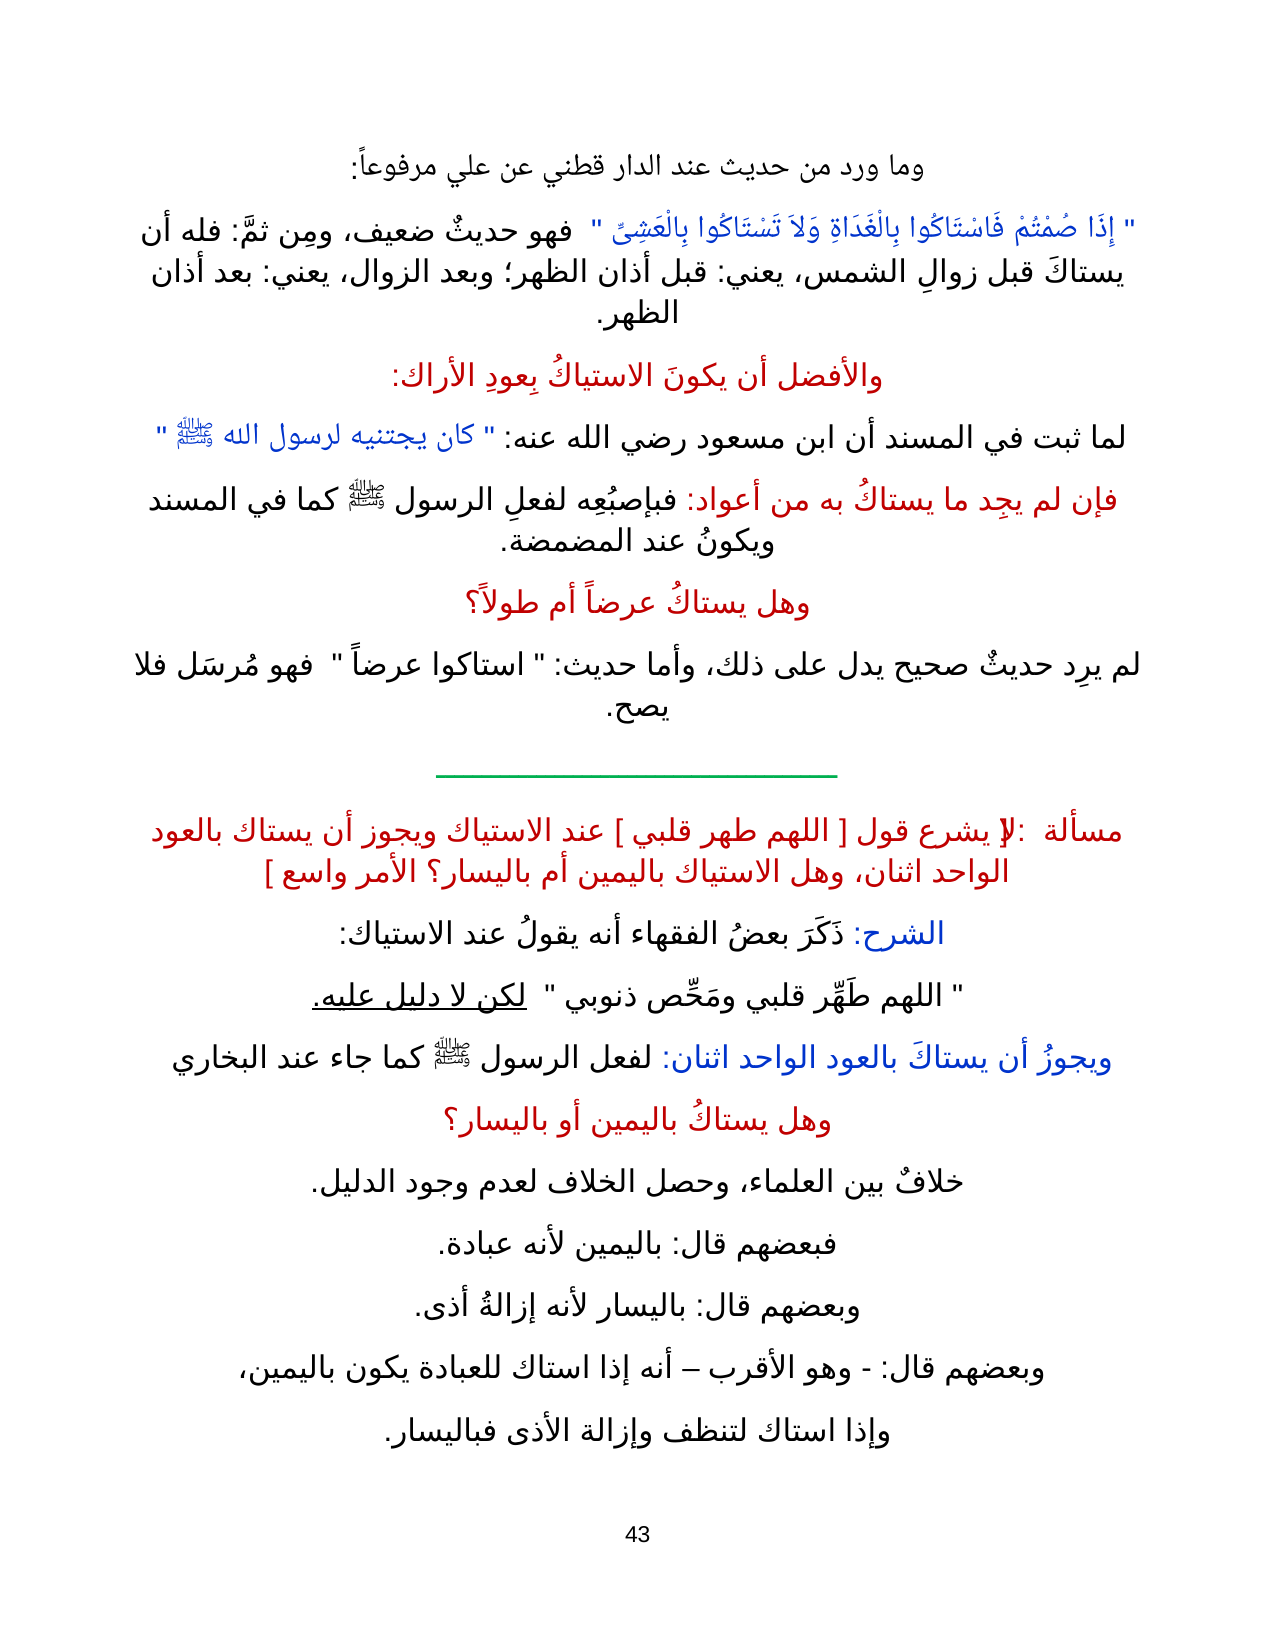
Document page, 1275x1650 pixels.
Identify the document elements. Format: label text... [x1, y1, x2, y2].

text وما ورد من حديث عند الدار قطني عن علي مرفوعاً: [112, 150, 1162, 186]
text وبعضهم قال: باليسار لأنه إزالةُ أذى. [112, 1287, 1162, 1323]
text وهل يستاكُ باليمين أو باليسار؟ [112, 1101, 1162, 1137]
text فإن لم يجِد ما يستاكُ به من أعواد: فبإصبُعِه لفعلِ الرسول ﷺ كما في المسند ويكونُ عند المضمضة. [112, 481, 1162, 558]
text " اللهم طَهِّر قلبي ومَحِّص ذنوبي " لكن لا دليل عليه. [112, 977, 1162, 1013]
text فبعضهم قال: باليمين لأنه عبادة. [112, 1225, 1162, 1261]
text وبعضهم قال: - وهو الأقرب – أنه إذا استاك للعبادة يكون باليمين، [112, 1349, 1162, 1386]
text ــــــــــــــــــــــــــــــــــــــــــــ [112, 749, 1162, 786]
text لم يرِد حديثٌ صحيح يدل على ذلك، وأما حديث: " استاكوا عرضاً " فهو مُرسَل فلا يصح. [112, 646, 1162, 723]
text " إِذَا صُمْتُمْ فَاسْتَاكُوا بِالْغَدَاةِ وَلاَ تَسْتَاكُوا بِالْعَشِىِّ " فهو حديثٌ ضعيف، ومِن ثمَّ: فله أن يستاكَ قبل زوالِ الشمس، يعني: قبل أذان الظهر؛ وبعد الزوال، يعني: بعد أذان الظهر. [112, 212, 1162, 331]
text لما ثبت في المسند أن ابن مسعود رضي الله عنه: " كان يجتنيه لرسول الله ﷺ " [112, 419, 1162, 455]
text الشرح: ذَكَرَ بعضُ الفقهاء أنه يقولُ عند الاستياك: [112, 915, 1162, 951]
text مسألة: [لا يشرع قول [ اللهم طهر قلبي ] عند الاستياك ويجوز أن يستاك بالعود الواحد اثنان، وهل الاستياك باليمين أم باليسار؟ الأمر واسع ] [112, 812, 1162, 889]
text وإذا استاك لتنظف وإزالة الأذى فباليسار. [112, 1412, 1162, 1448]
text ويجوزُ أن يستاكَ بالعود الواحد اثنان: لفعل الرسول ﷺ كما جاء عند البخاري [112, 1039, 1162, 1075]
text والأفضل أن يكونَ الاستياكُ بِعودِ الأراك: [112, 357, 1162, 393]
text وهل يستاكُ عرضاً أم طولاً؟ [112, 584, 1162, 620]
text خلافٌ بين العلماء، وحصل الخلاف لعدم وجود الدليل. [112, 1163, 1162, 1199]
